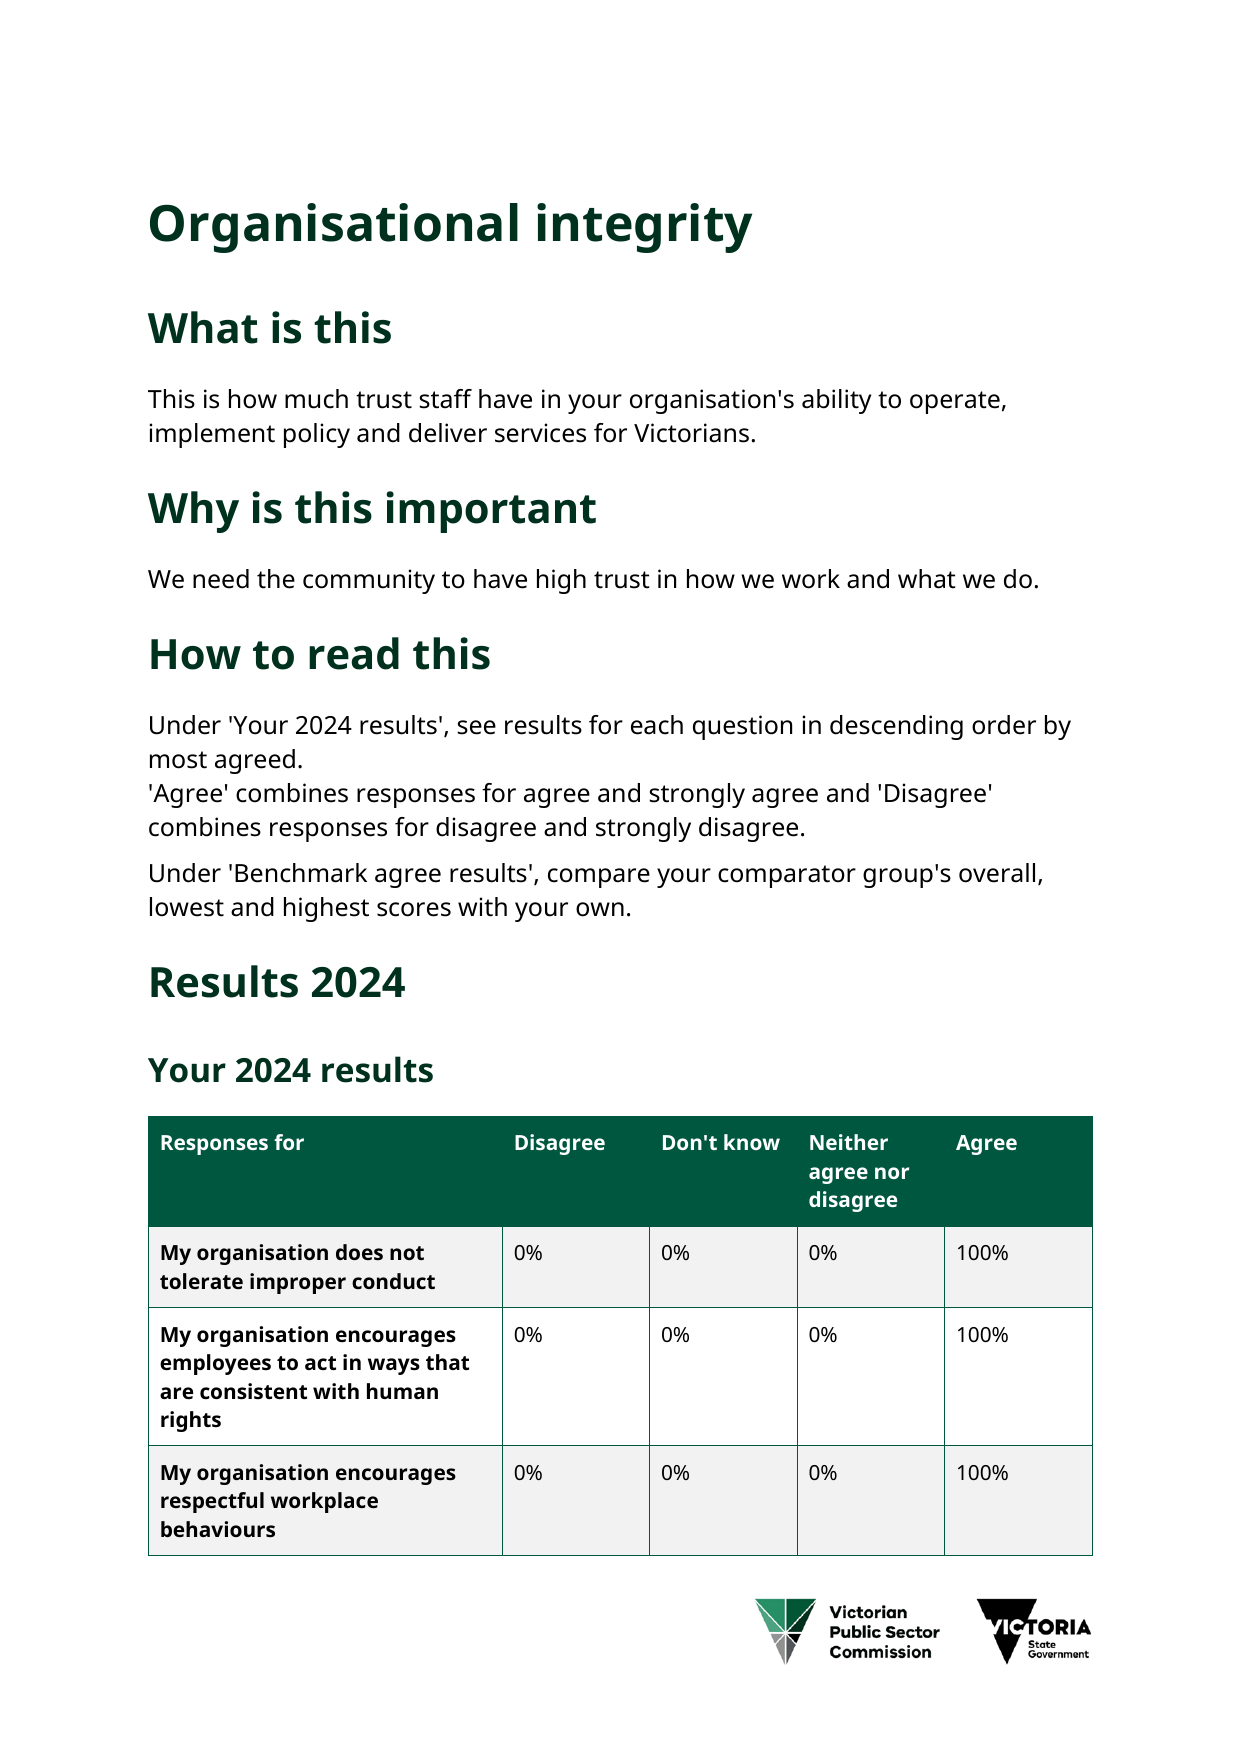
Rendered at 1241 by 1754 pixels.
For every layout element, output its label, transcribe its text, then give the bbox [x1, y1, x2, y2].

table_cell 100% [945, 1446, 1092, 1555]
table_header Disagree [503, 1117, 649, 1226]
table_header Agree [945, 1117, 1092, 1226]
subtitle Your 2024 results [148, 1046, 1092, 1092]
subtitle Organisational integrity [148, 188, 1092, 256]
subtitle Results 2024 [148, 953, 1092, 1010]
text Under 'Your 2024 results', see results for each question in descending order by most agreed. 'Agree' combines responses for agree and strongly agree and 'Disagree' combines responses for disagree and strongly disagree. [148, 707, 1092, 843]
text Under 'Benchmark agree results', compare your comparator group's overall, lowest and highest scores with your own. [148, 856, 1092, 924]
table_cell My organisation does not tolerate improper conduct [149, 1227, 502, 1307]
table_cell 0% [503, 1446, 649, 1555]
table_cell My organisation encourages employees to act in ways that are consistent with human rights [149, 1308, 502, 1445]
table_cell 0% [503, 1308, 649, 1445]
table_cell My organisation encourages respectful workplace behaviours [149, 1446, 502, 1555]
subtitle Why is this important [148, 479, 1092, 535]
table_cell 100% [945, 1308, 1092, 1445]
table_cell 100% [945, 1227, 1092, 1307]
picture [754, 1598, 1093, 1666]
table_cell 0% [650, 1446, 797, 1555]
table_cell 0% [503, 1227, 649, 1307]
subtitle How to read this [148, 624, 1092, 681]
text We need the community to have high trust in how we work and what we do. [148, 561, 1092, 595]
table_cell 0% [798, 1308, 944, 1445]
subtitle What is this [148, 299, 1092, 355]
text This is how much trust staff have in your organisation's ability to operate, implement policy and deliver services for Victorians. [148, 381, 1092, 449]
table_header Responses for [149, 1117, 502, 1226]
table_cell 0% [650, 1227, 797, 1307]
table_header Neither agree nor disagree [798, 1117, 944, 1226]
table_cell 0% [798, 1446, 944, 1555]
table_header Don't know [650, 1117, 797, 1226]
table_cell 0% [650, 1308, 797, 1445]
table_cell 0% [798, 1227, 944, 1307]
